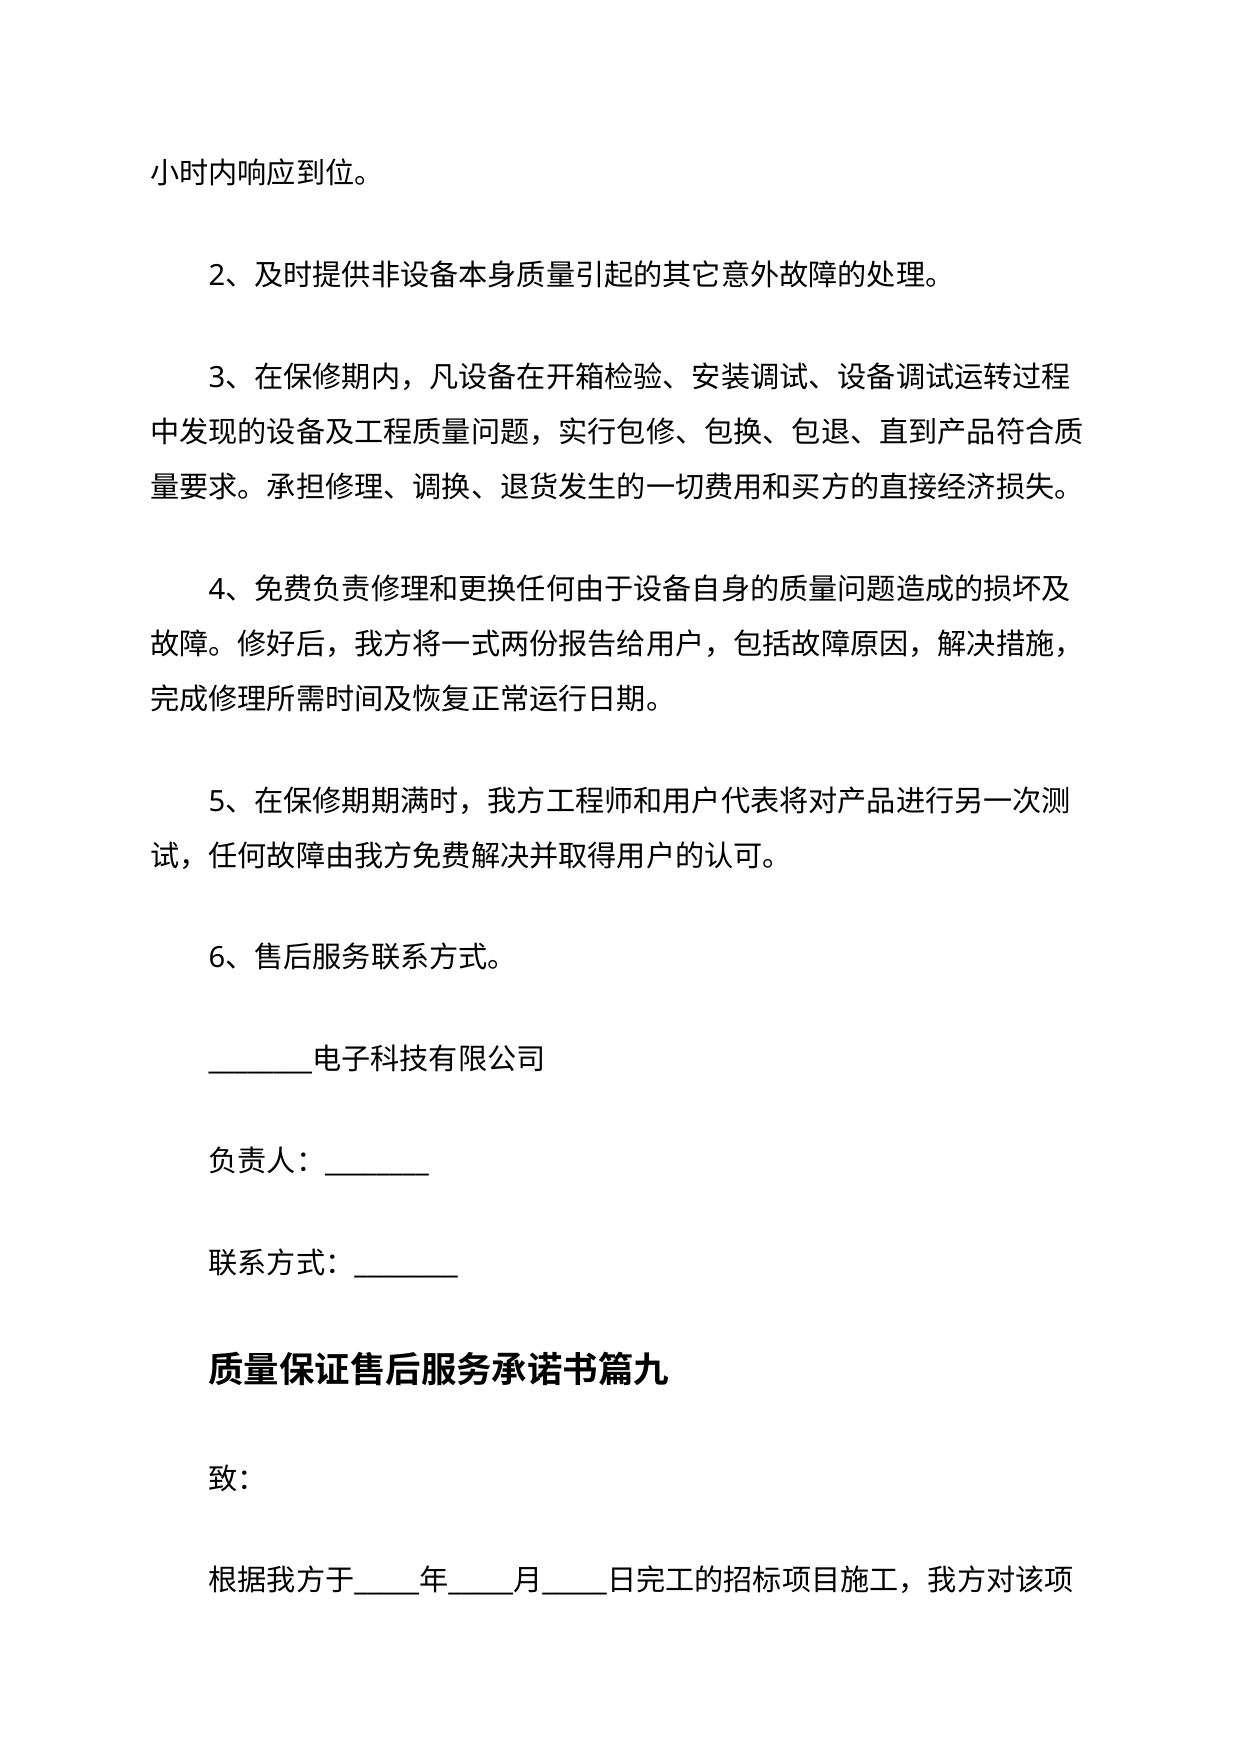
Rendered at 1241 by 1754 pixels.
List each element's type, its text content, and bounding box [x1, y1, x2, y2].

text 4、免费负责修理和更换任何由于设备自身的质量问题造成的损坏及故障。修好后，我方将一式两份报告给用户，包括故障原因，解决措施，完成修理所需时间及恢复正常运行日期。 [150, 565, 1090, 718]
text 3、在保修期内，凡设备在开箱检验、安装调试、设备调试运转过程中发现的设备及工程质量问题，实行包修、包换、包退、直到产品符合质量要求。承担修理、调换、退货发生的一切费用和买方的直接经济损失。 [150, 354, 1090, 506]
text 联系方式：________ [150, 1240, 1090, 1282]
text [150, 150, 1090, 192]
text 质量保证售后服务承诺书篇九 [150, 1342, 1090, 1393]
text 5、在保修期期满时，我方工程师和用户代表将对产品进行另一次测试，任何故障由我方免费解决并取得用户的认可。 [150, 777, 1090, 874]
text 2、及时提供非设备本身质量引起的其它意外故障的处理。 [150, 252, 1090, 294]
text 6、售后服务联系方式。 [150, 934, 1090, 976]
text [150, 1557, 1090, 1599]
text 致： [150, 1455, 1090, 1497]
text ________电子科技有限公司 [150, 1036, 1090, 1078]
text 负责人：________ [150, 1138, 1090, 1180]
